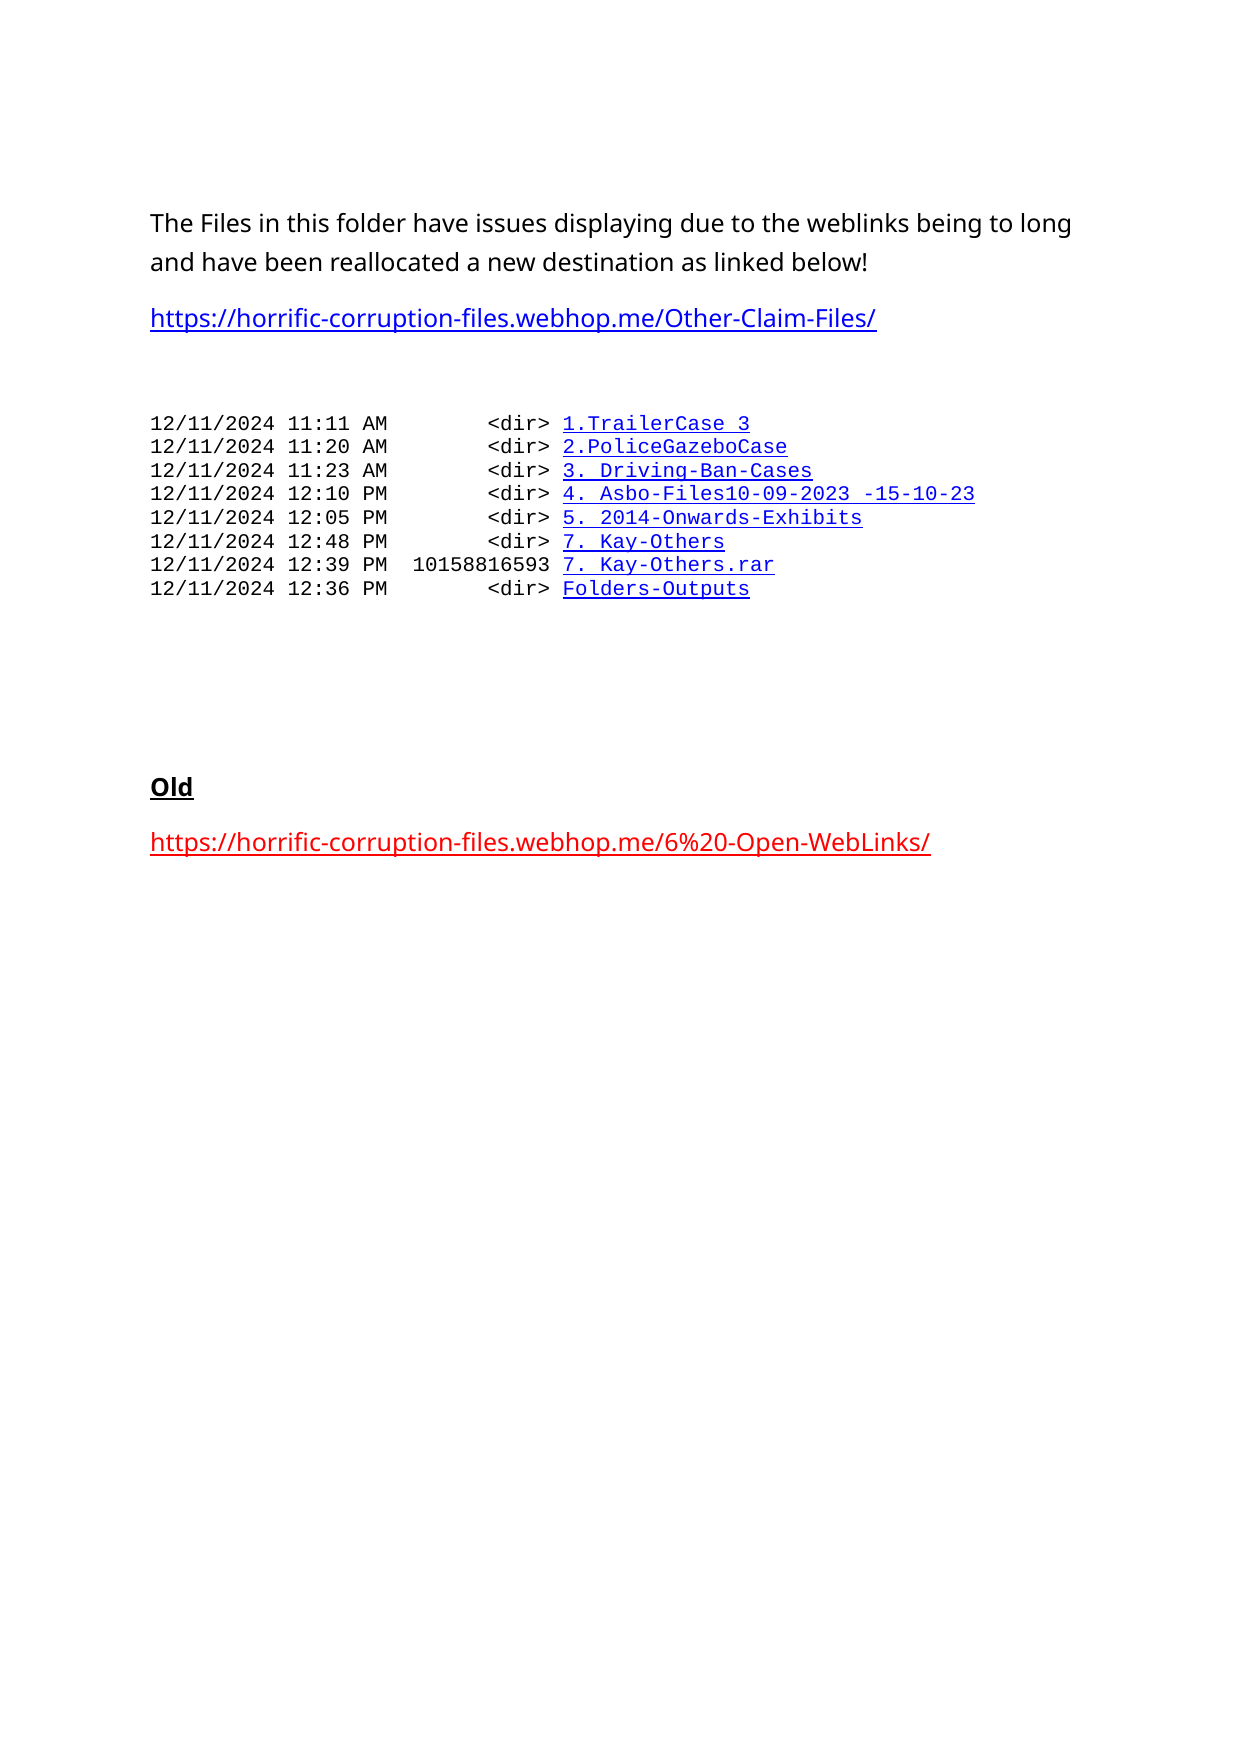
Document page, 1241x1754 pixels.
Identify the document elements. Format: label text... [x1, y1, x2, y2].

text Old [150, 769, 1090, 803]
text https://horrific-corruption-files.webhop.me/Other-Claim-Files/ [150, 301, 1090, 335]
text The Files in this folder have issues displaying due to the weblinks being to long and have been reallocated a new destination as linked below! [150, 206, 1090, 279]
text https://horrific-corruption-files.webhop.me/6%20-Open-WebLinks/ [150, 825, 1090, 859]
text 12/11/2024 11:11 AM <dir> 1.TrailerCase 3 12/11/2024 11:20 AM <dir> 2.PoliceGazeboCase 12/11/2024 11:23 AM <dir> 3. Driving-Ban-Cases 12/11/2024 12:10 PM <dir> 4. Asbo-Files10-09-2023 -15-10-23 12/11/2024 12:05 PM <dir> 5. 2014-Onwards-Exhibits 12/11/2024 12:48 PM <dir> 7. Kay-Others 12/11/2024 12:39 PM 10158816593 7. Kay-Others.rar 12/11/2024 12:36 PM <dir> Folders-Outputs [150, 412, 1090, 602]
